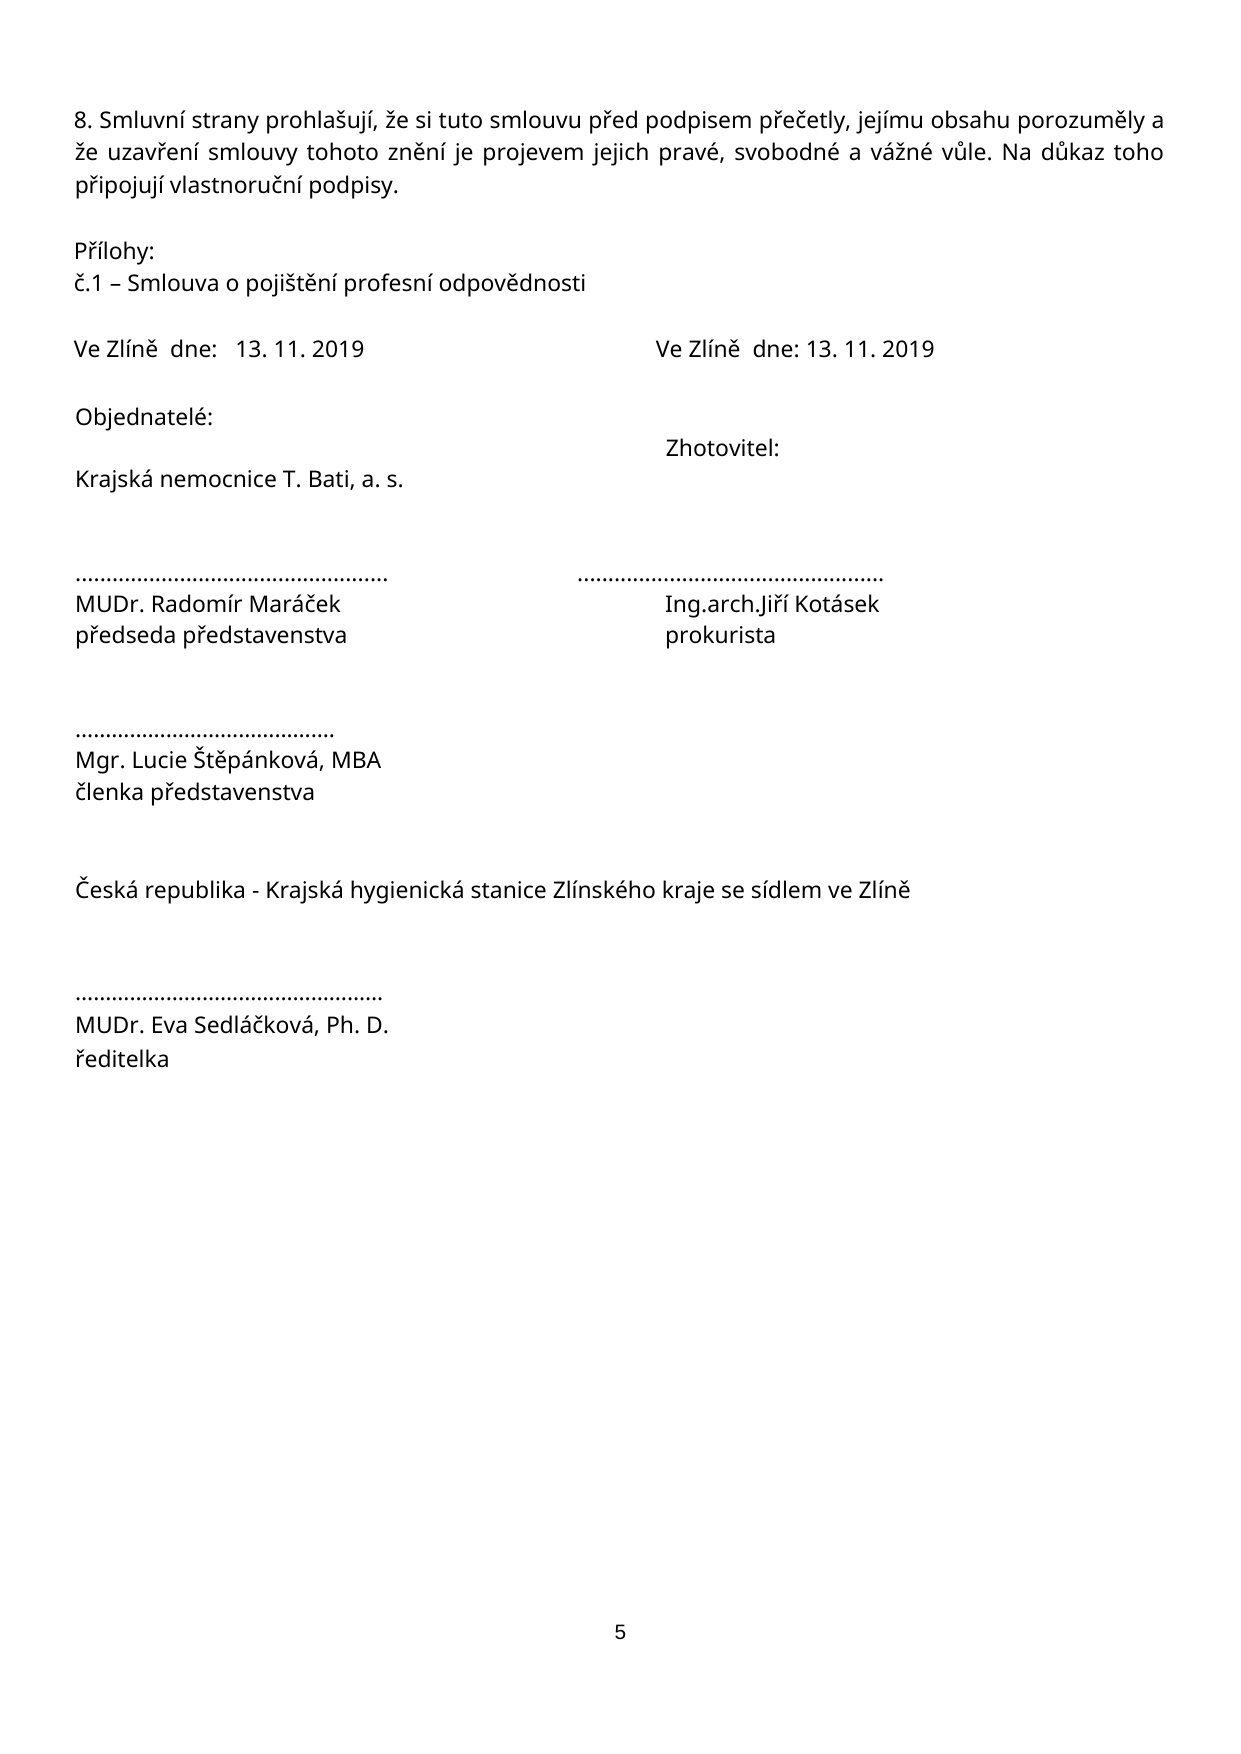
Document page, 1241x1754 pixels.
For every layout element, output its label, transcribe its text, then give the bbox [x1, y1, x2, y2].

text č.1 – Smlouva o pojištění profesní odpovědnosti [73, 267, 1166, 298]
text Přílohy: [73, 234, 1166, 266]
text předseda představenstva prokurista [75, 619, 1166, 650]
text ……………………………………. [75, 713, 1166, 744]
text MUDr. Radomír Maráček Ing.arch.Jiří Kotásek [75, 588, 1166, 619]
text Zhotovitel: [75, 432, 1176, 463]
text Krajská nemocnice T. Bati, a. s. [75, 463, 1176, 494]
text Mgr. Lucie Štěpánková, MBA [75, 744, 1166, 775]
text Ve Zlíně dne: 13. 11. 2019 Ve Zlíně dne: 13. 11. 2019 [73, 333, 1166, 364]
text Objednatelé: [75, 400, 1176, 432]
text MUDr. Eva Sedláčková, Ph. D. [75, 1009, 1166, 1040]
text členka představenstva [75, 775, 1166, 807]
text ředitelka [75, 1043, 1166, 1074]
text …………………………………………… [75, 975, 1166, 1007]
text 8. Smluvní strany prohlašují, že si tuto smlouvu před podpisem přečetly, jejímu obsahu porozuměly a že uzavření smlouvy tohoto znění je projevem jejich pravé, svobodné a vážné vůle. Na důkaz toho připojují vlastnoruční podpisy. [73, 104, 1166, 200]
text Česká republika - Krajská hygienická stanice Zlínského kraje se sídlem ve Zlíně [75, 874, 1166, 905]
text ................................................... .................................................. [75, 557, 1166, 588]
